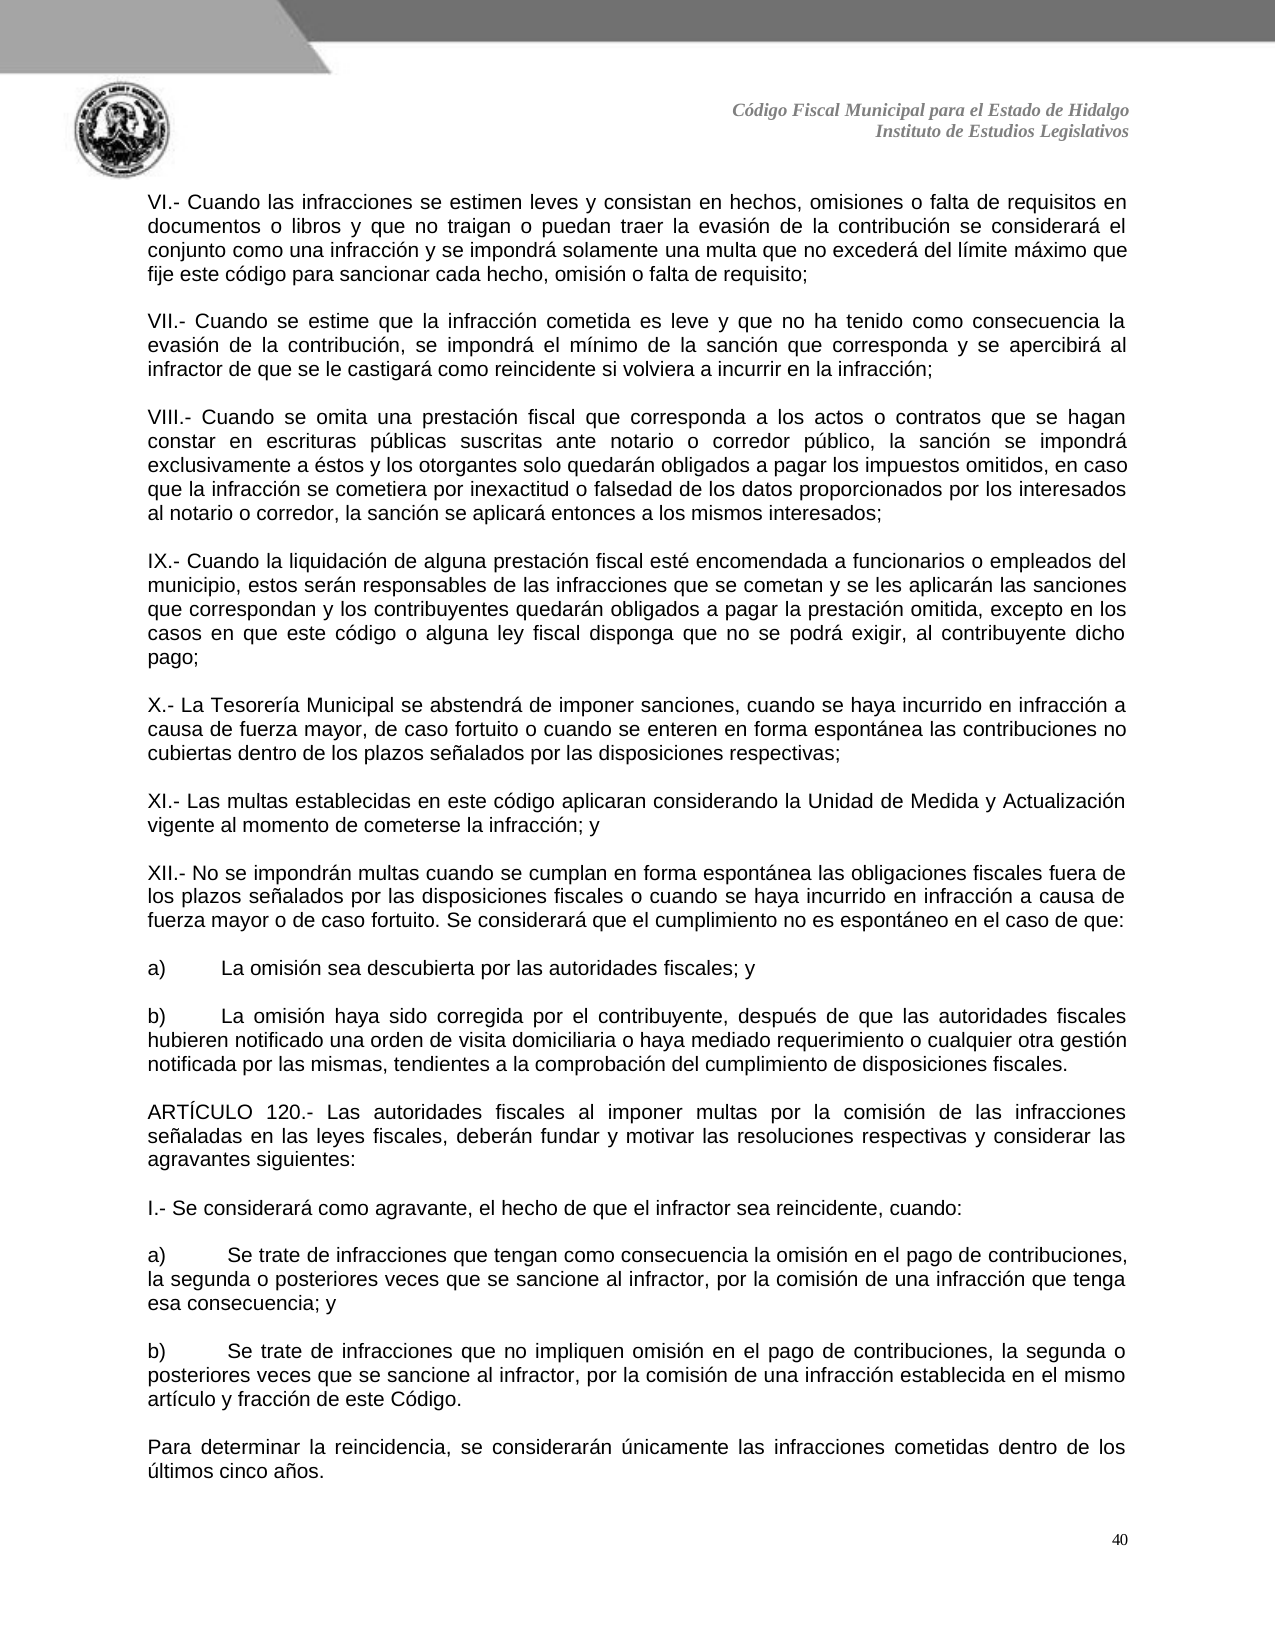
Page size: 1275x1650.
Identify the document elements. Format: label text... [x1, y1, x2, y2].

picture [0, 0, 1275, 180]
text VII.- Cuando se estime que la infracción cometida es leve y que no ha tenido como consecuencia la evasión de la contribución, se impondrá el mínimo de la sanción que corresponda y se apercibirá al infractor de que se le castigará como reincidente si volviera a incurrir en la infracción; [147, 309, 1128, 381]
text ARTÍCULO 120.- Las autoridades fiscales al imponer multas por la comisión de las infracciones señaladas en las leyes fiscales, deberán fundar y motivar las resoluciones respectivas y considerar las agravantes siguientes: [147, 1101, 1128, 1171]
text IX.- Cuando la liquidación de alguna prestación fiscal esté encomendada a funcionarios o empleados del municipio, estos serán responsables de las infracciones que se cometan y se les aplicarán las sanciones que correspondan y los contribuyentes quedarán obligados a pagar la prestación omitida, excepto en los casos en que este código o alguna ley fiscal disponga que no se podrá exigir, al contribuyente dicho pago; [147, 549, 1128, 669]
text VIII.- Cuando se omita una prestación fiscal que corresponda a los actos o contratos que se hagan constar en escrituras públicas suscritas ante notario o corredor público, la sanción se impondrá exclusivamente a éstos y los otorgantes solo quedarán obligados a pagar los impuestos omitidos, en caso que la infracción se cometiera por inexactitud o falsedad de los datos proporcionados por los interesados al notario o corredor, la sanción se aplicará entonces a los mismos interesados; [147, 405, 1128, 525]
text XII.- No se impondrán multas cuando se cumplan en forma espontánea las obligaciones fiscales fuera de los plazos señalados por las disposiciones fiscales o cuando se haya incurrido en infracción a causa de fuerza mayor o de caso fortuito. Se considerará que el cumplimiento no es espontáneo en el caso de que: [147, 860, 1127, 932]
text Para determinar la reincidencia, se considerarán únicamente las infracciones cometidas dentro de los últimos cinco años. [147, 1435, 1127, 1483]
list La omisión haya sido corregida por el contribuyente, después de que las autoridades fiscales hubieren notificado una orden de visita domiciliaria o haya mediado requerimiento o cualquier otra gestión notificada por las mismas, tendientes a la comprobación del cumplimiento de disposiciones fiscales. [147, 1004, 1127, 1076]
text VI.- Cuando las infracciones se estimen leves y consistan en hechos, omisiones o falta de requisitos en documentos o libros y que no traigan o puedan traer la evasión de la contribución se considerará el conjunto como una infracción y se impondrá solamente una multa que no excederá del límite máximo que fije este código para sancionar cada hecho, omisión o falta de requisito; [147, 189, 1128, 285]
text XI.- Las multas establecidas en este código aplicaran considerando la Unidad de Medida y Actualización vigente al momento de cometerse la infracción; y [147, 789, 1127, 837]
list La omisión sea descubierta por las autoridades fiscales; y [147, 956, 1275, 980]
list Se trate de infracciones que no impliquen omisión en el pago de contribuciones, la segunda o posteriores veces que se sancione al infractor, por la comisión de una infracción establecida en el mismo artículo y fracción de este Código. [147, 1339, 1128, 1411]
list Se trate de infracciones que tengan como consecuencia la omisión en el pago de contribuciones, la segunda o posteriores veces que se sancione al infractor, por la comisión de una infracción que tenga esa consecuencia; y [147, 1243, 1128, 1315]
text I.- Se considerará como agravante, el hecho de que el infractor sea reincidente, cuando: [147, 1195, 1275, 1219]
text X.- La Tesorería Municipal se abstendrá de imponer sanciones, cuando se haya incurrido en infracción a causa de fuerza mayor, de caso fortuito o cuando se enteren en forma espontánea las contribuciones no cubiertas dentro de los plazos señalados por las disposiciones respectivas; [147, 693, 1128, 764]
